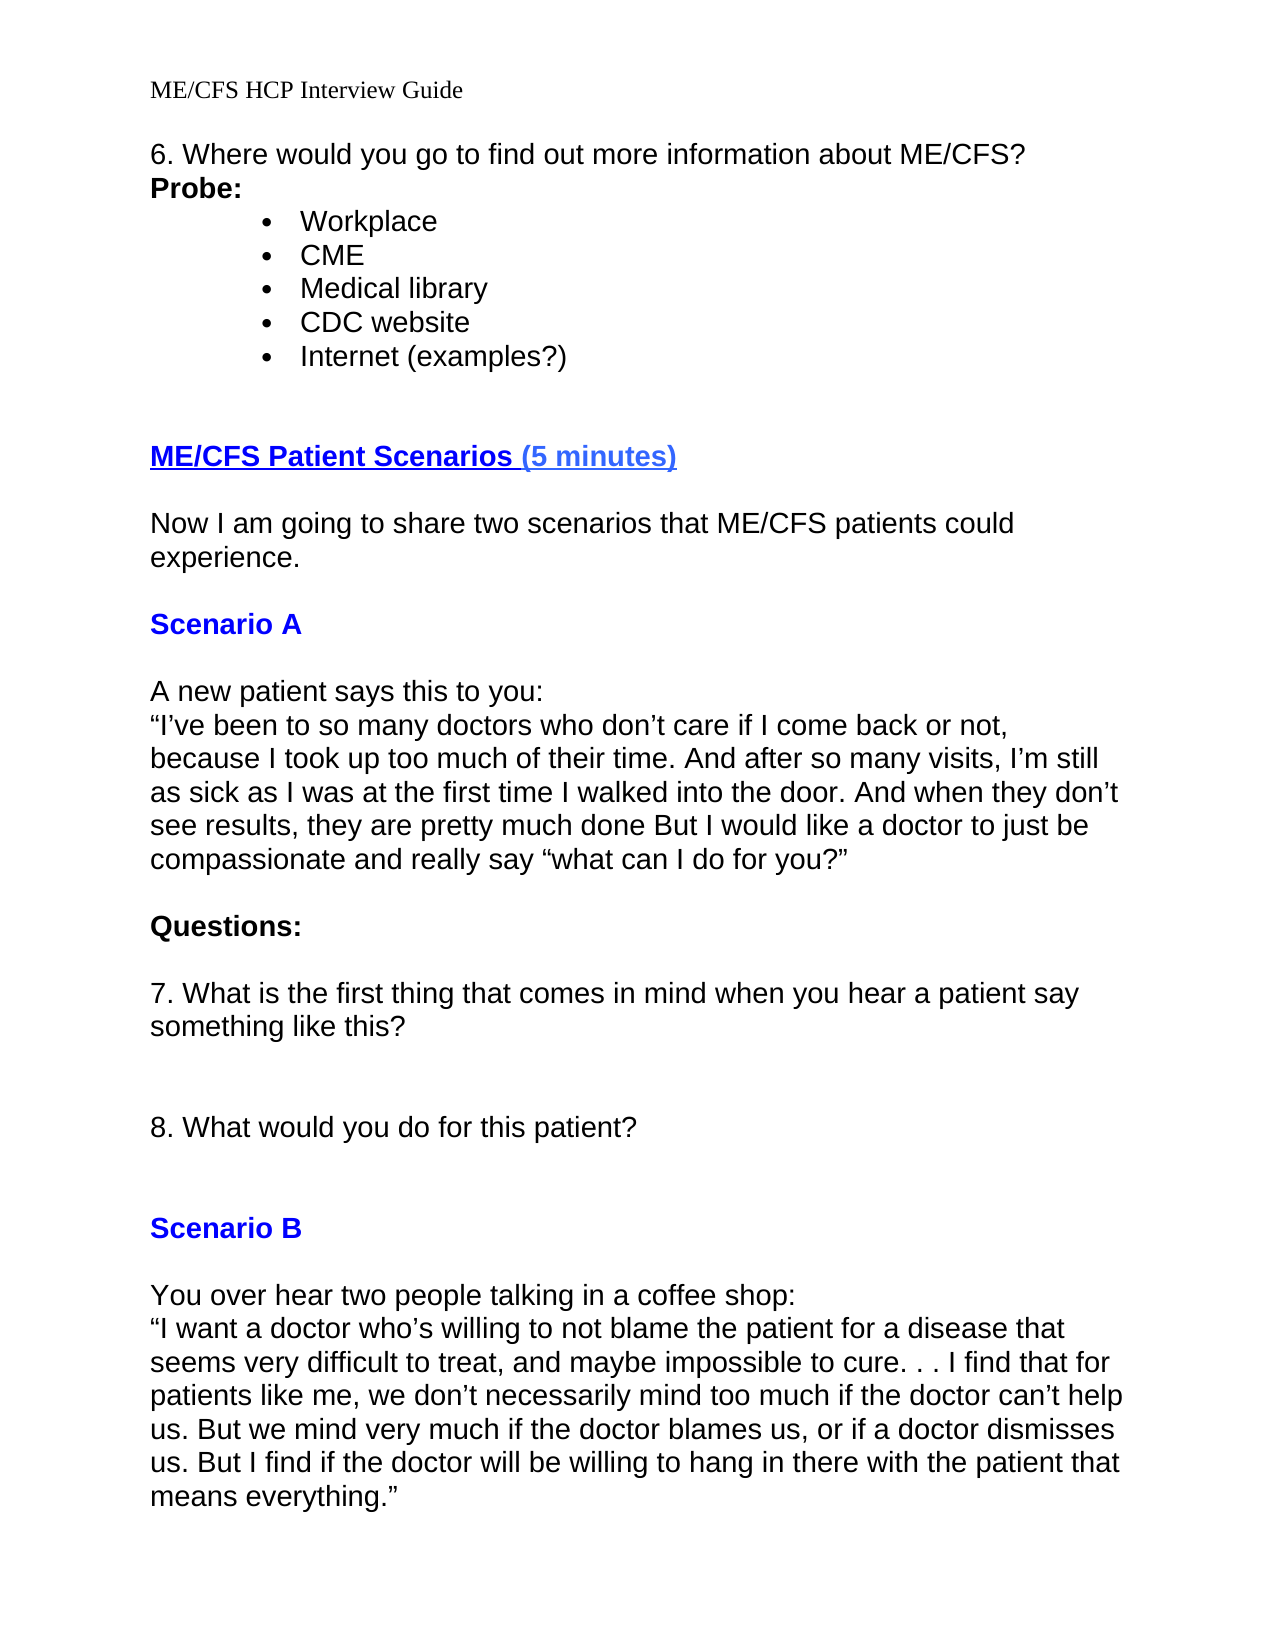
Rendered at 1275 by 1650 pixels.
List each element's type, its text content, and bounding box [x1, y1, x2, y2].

text Now I am going to share two scenarios that ME/CFS patients could experience. [150, 506, 1125, 573]
subtitle Scenario A [150, 607, 1125, 640]
list Medical library [262, 271, 1125, 305]
list You over hear two people talking in a coffee shop: [150, 1278, 1125, 1311]
text Questions: [150, 909, 1125, 942]
text ME/CFS Patient Scenarios (5 minutes) [150, 439, 1125, 473]
text A new patient says this to you: [150, 674, 1125, 707]
text 7. What is the first thing that comes in mind when you hear a patient say something like this? [150, 976, 1125, 1043]
list CDC website [262, 305, 1125, 338]
list Workplace [262, 204, 1125, 238]
list “I want a doctor who’s willing to not blame the patient for a disease that seems very difficult to treat, and maybe impossible to cure. . . I find that for patients like me, we don’t necessarily mind too much if the doctor can’t help us. But we mind very much if the doctor blames us, or if a doctor dismisses us. But I find if the doctor will be willing to hang in there with the patient that means everything.” [150, 1311, 1125, 1512]
text 8. What would you do for this patient? [150, 1110, 1125, 1143]
list Internet (examples?) [262, 338, 1125, 372]
text “I’ve been to so many doctors who don’t care if I come back or not, because I took up too much of their time. And after so many visits, I’m still as sick as I was at the first time I walked into the door. And when they don’t see results, they are pretty much done But I would like a doctor to just be compassionate and really say “what can I do for you?” [150, 707, 1125, 875]
list CME [262, 238, 1125, 271]
subtitle Scenario B [150, 1211, 1125, 1244]
text 6. Where would you go to find out more information about ME/CFS? [150, 137, 1125, 171]
text Probe: [150, 171, 1125, 204]
